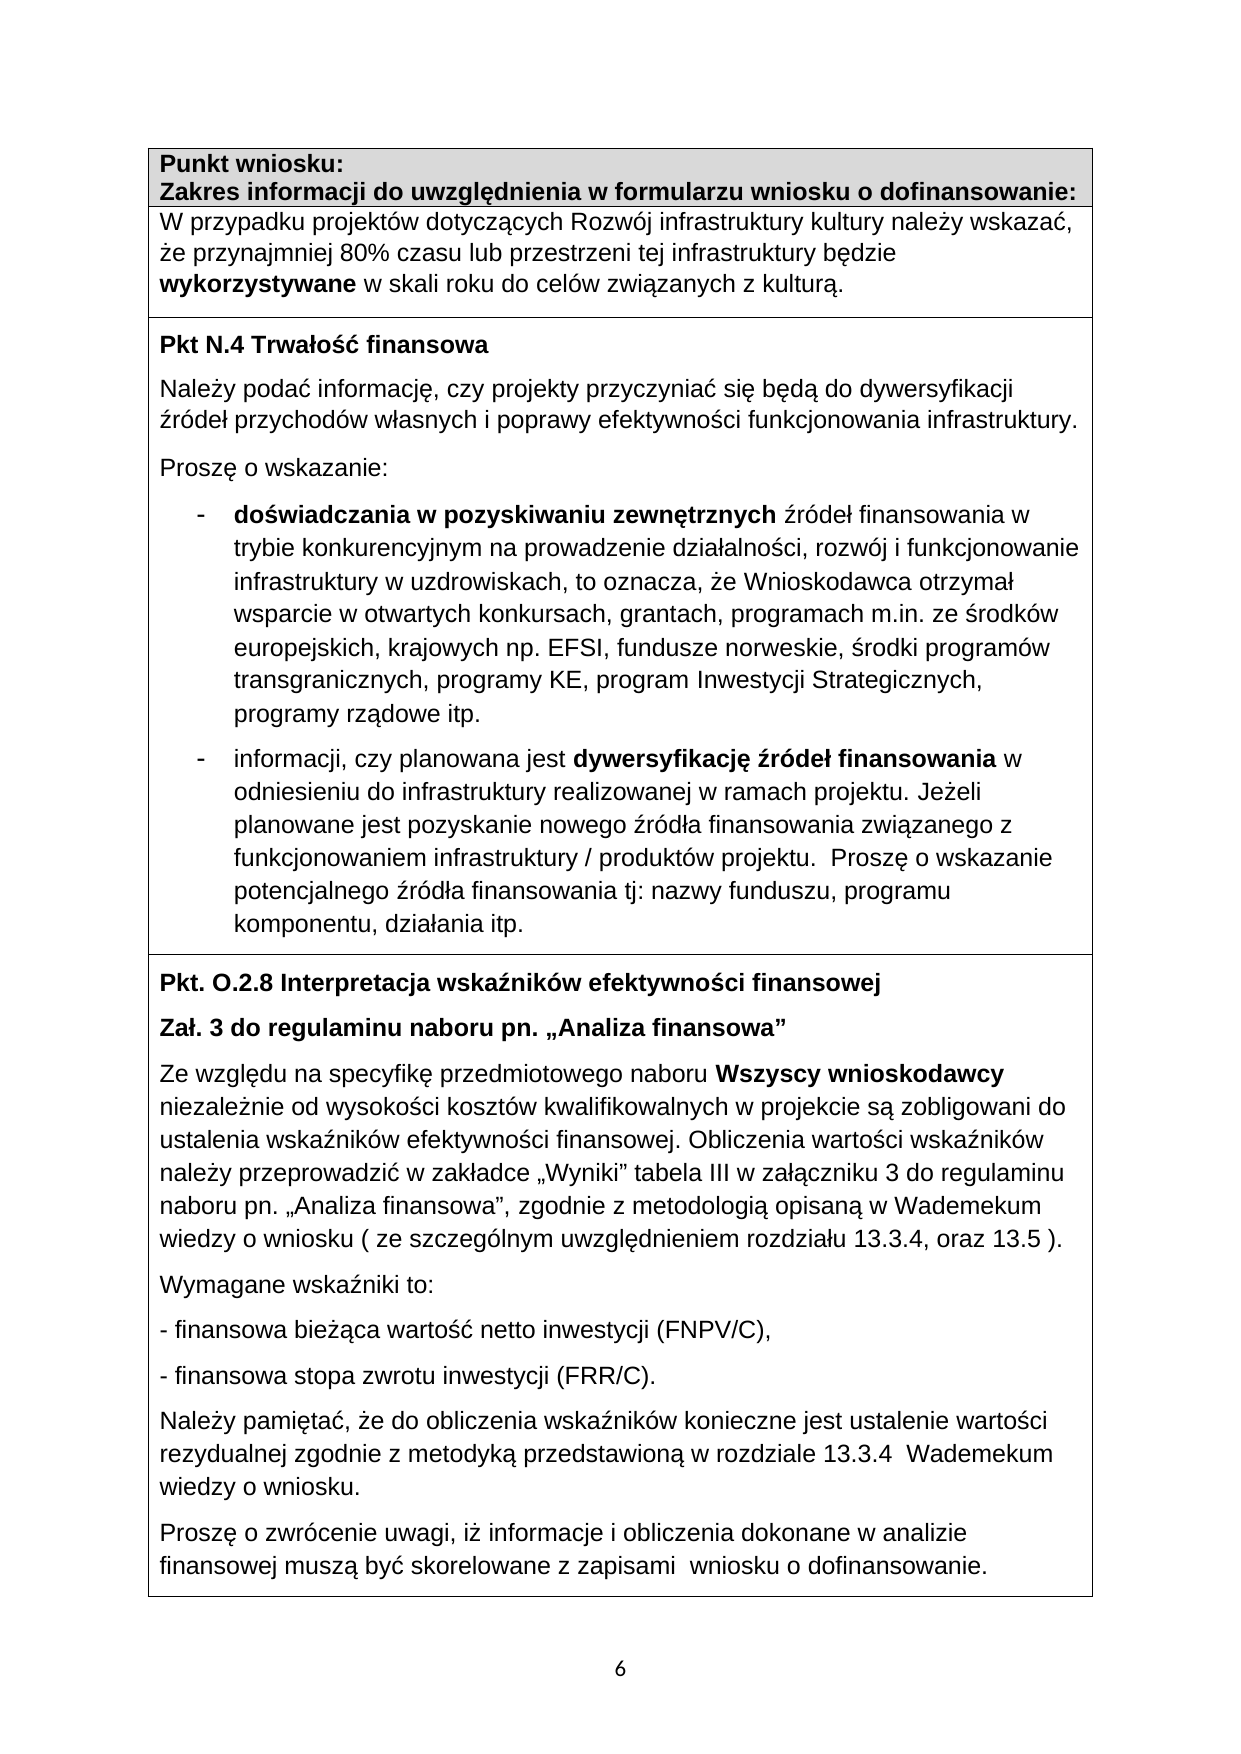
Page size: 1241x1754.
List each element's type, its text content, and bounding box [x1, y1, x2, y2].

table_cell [149, 955, 1092, 1596]
table_cell Pkt N.4 Trwałość finansowa Należy podać informację, czy projekty przyczyniać się będą do dywersyfikacji źródeł przychodów własnych i poprawy efektywności funkcjonowania infrastruktury. Proszę o wskazanie: doświadczania w pozyskiwaniu zewnętrznych źródeł finansowania w trybie konkurencyjnym na prowadzenie działalności, rozwój i funkcjonowanie infrastruktury w uzdrowiskach, to oznacza, że Wnioskodawca otrzymał wsparcie w otwartych konkursach, grantach, programach m.in. ze środków europejskich, krajowych np. EFSI, fundusze norweskie, środki programów transgranicznych, programy KE, program Inwestycji Strategicznych, programy rządowe itp. informacji, czy planowana jest dywersyfikację źródeł finansowania w odniesieniu do infrastruktury realizowanej w ramach projektu. Jeżeli planowane jest pozyskanie nowego źródła finansowania związanego z funkcjonowaniem infrastruktury / produktów projektu. Proszę o wskazanie potencjalnego źródła finansowania tj: nazwy funduszu, programu komponentu, działania itp. [149, 318, 1092, 954]
table_header Punkt wniosku: Zakres informacji do uwzględnienia w formularzu wniosku o dofinansowanie: [149, 149, 1092, 206]
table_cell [149, 207, 1092, 317]
